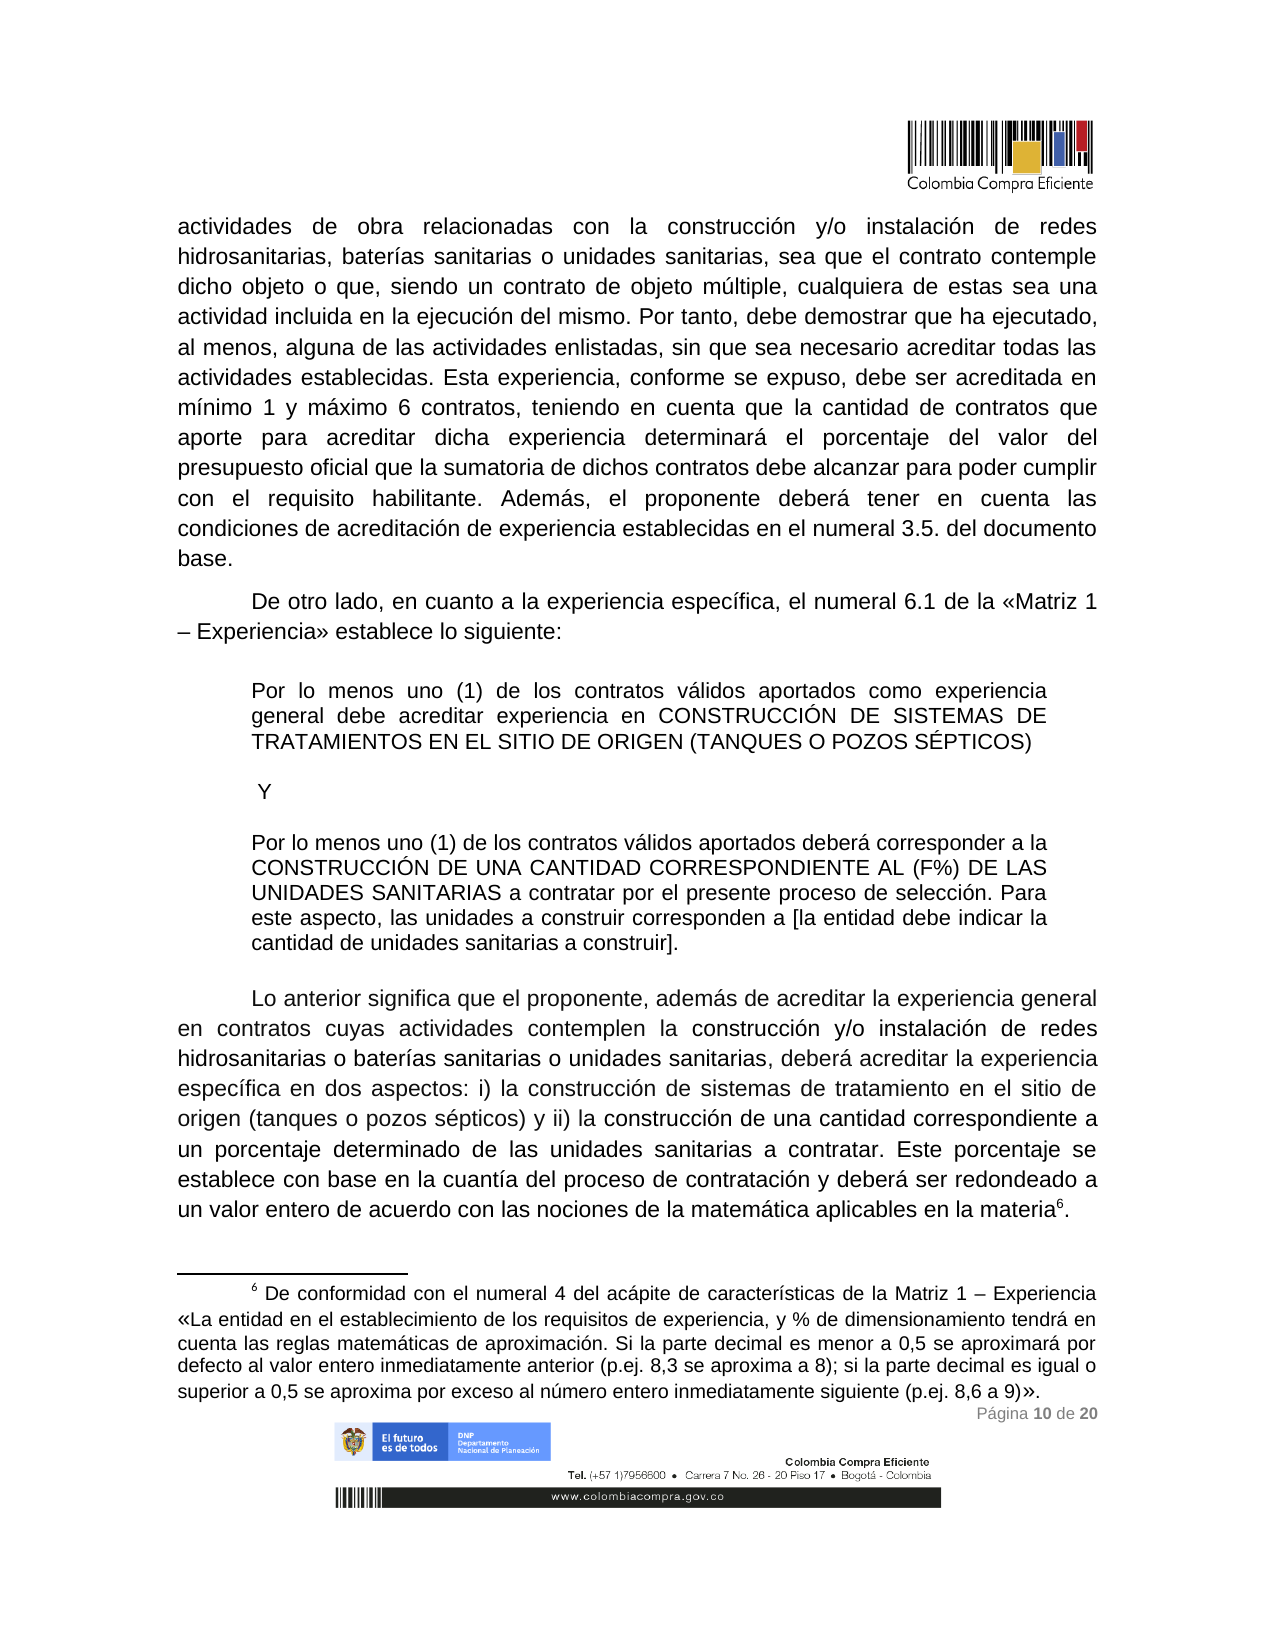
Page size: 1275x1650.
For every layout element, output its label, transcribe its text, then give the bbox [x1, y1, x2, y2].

text Y [251, 779, 1048, 804]
picture [334, 1422, 942, 1508]
text Por lo menos uno (1) de los contratos válidos aportados deberá corresponder a la CONSTRUCCIÓN DE UNA CANTIDAD CORRESPONDIENTE AL (F%) DE LAS UNIDADES SANITARIAS a contratar por el presente proceso de selección. Para este aspecto, las unidades a construir corresponden a [la entidad debe indicar la cantidad de unidades sanitarias a construir]. [251, 829, 1048, 956]
text De otro lado, en cuanto a la experiencia específica, el numeral 6.1 de la «Matriz 1 – Experiencia» establece lo siguiente: [177, 588, 1098, 644]
text Por lo menos uno (1) de los contratos válidos aportados como experiencia general debe acreditar experiencia en CONSTRUCCIÓN DE SISTEMAS DE TRATAMIENTOS EN EL SITIO DE ORIGEN (TANQUES O POZOS SÉPTICOS) [251, 678, 1048, 754]
picture [899, 114, 1099, 196]
text Lo anterior significa que el proponente, además de acreditar la experiencia general en contratos cuyas actividades contemplen la construcción y/o instalación de redes hidrosanitarias o baterías sanitarias o unidades sanitarias, deberá acreditar la experiencia específica en dos aspectos: i) la construcción de sistemas de tratamiento en el sitio de origen (tanques o pozos sépticos) y ii) la construcción de una cantidad correspondiente a un porcentaje determinado de las unidades sanitarias a contratar. Este porcentaje se establece con base en la cuantía del proceso de contratación y deberá ser redondeado a un valor entero de acuerdo con las nociones de la matemática aplicables en la materia. [177, 984, 1098, 1222]
